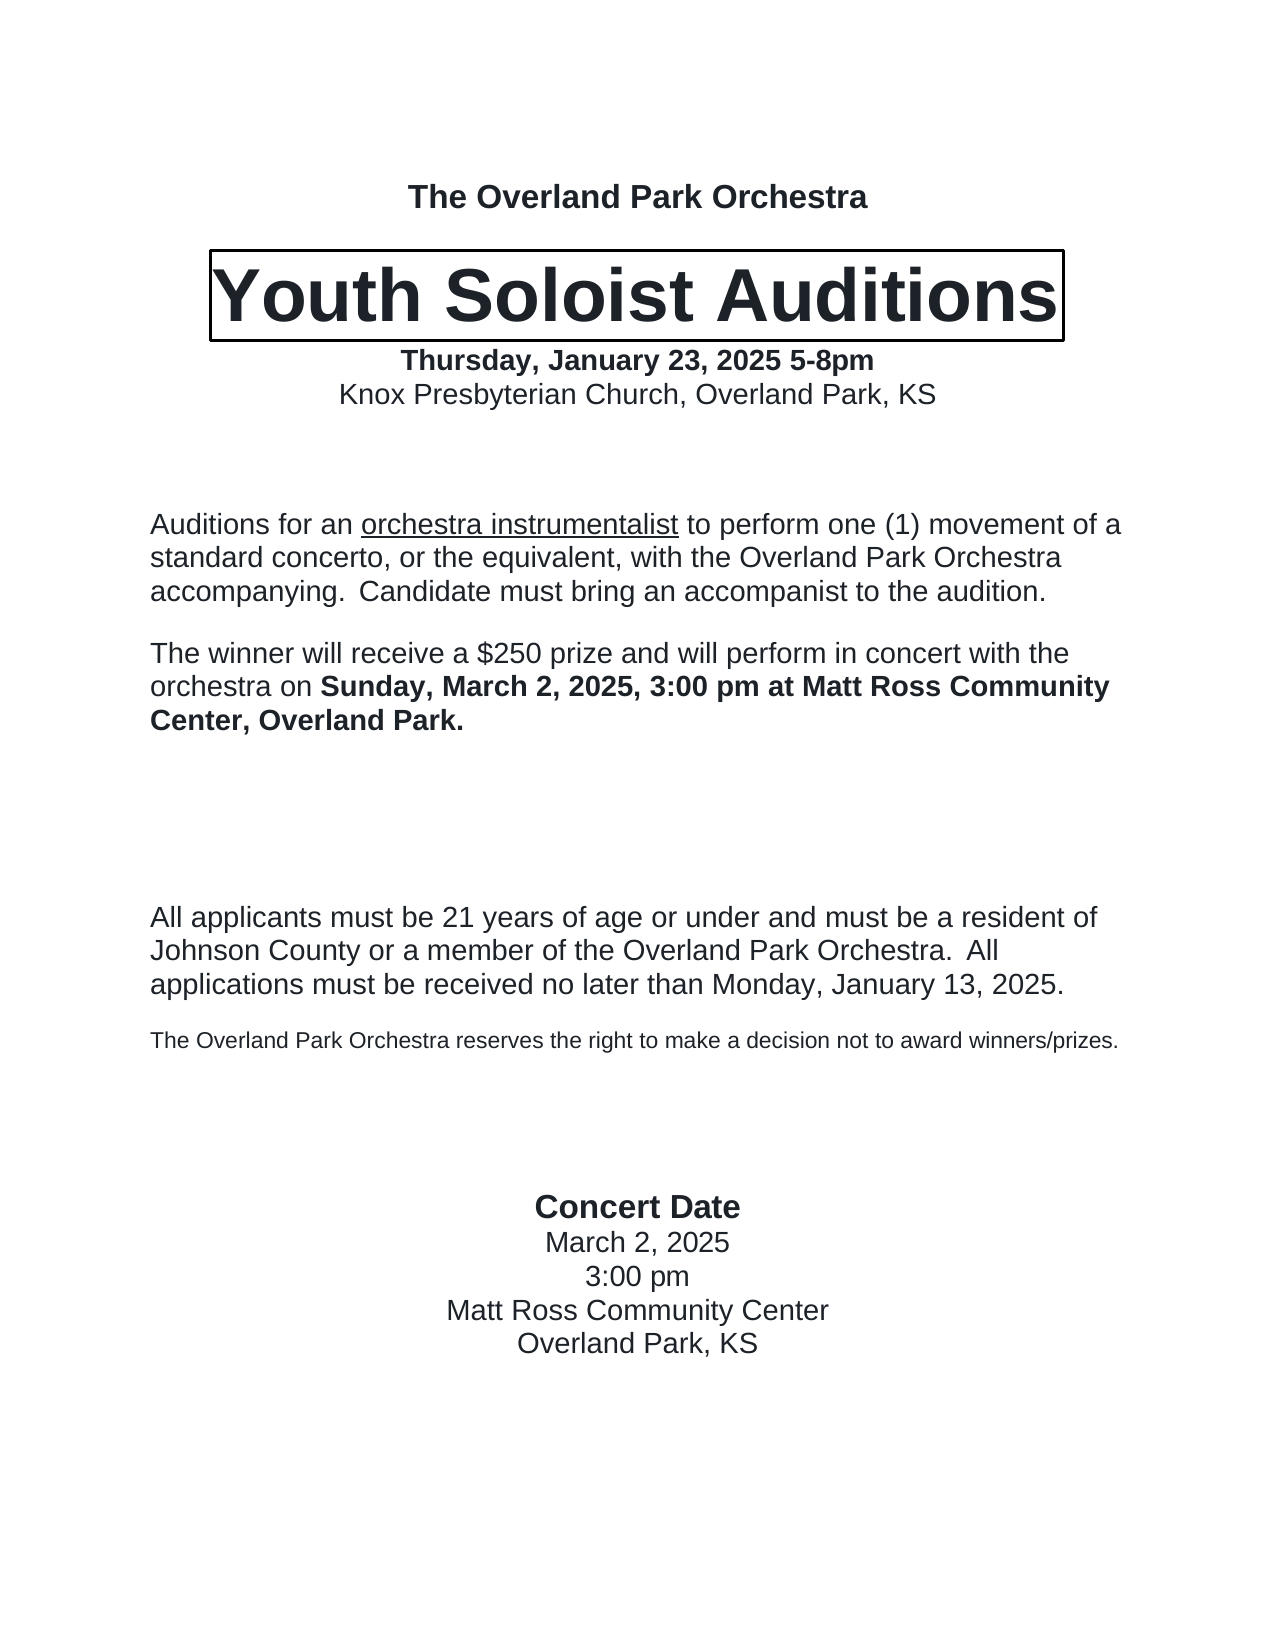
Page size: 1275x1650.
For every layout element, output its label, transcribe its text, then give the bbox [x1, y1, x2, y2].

text March 2, 2025 [139, 1226, 1136, 1259]
text All applicants must be 21 years of age or under and must be a resident of Johnson County or a member of the Overland Park Orchestra. All applications must be received no later than Monday, January 13, 2025. [150, 900, 1137, 1000]
text The winner will receive a $250 prize and will perform in concert with the orchestra on Sunday, March 2, 2025, 3:00 pm at Matt Ross Community Center, Overland Park. [150, 636, 1137, 736]
text Matt Ross Community Center Overland Park, KS [429, 1293, 846, 1360]
subtitle Concert Date [140, 1187, 1136, 1226]
subtitle The Overland Park Orchestra [140, 177, 1136, 216]
text Auditions for an orchestra instrumentalist to perform one (1) movement of a standard concerto, or the equivalent, with the Overland Park Orchestra accompanying. Candidate must bring an accompanist to the audition. [150, 507, 1137, 607]
text Knox Presbyterian Church, Overland Park, KS [139, 377, 1136, 411]
subtitle Thursday, January 23, 2025 5-8pm [139, 248, 1136, 377]
text 3:00 pm [139, 1259, 1136, 1293]
text The Overland Park Orchestra reserves the right to make a decision not to award winners/prizes. [150, 1027, 1137, 1053]
